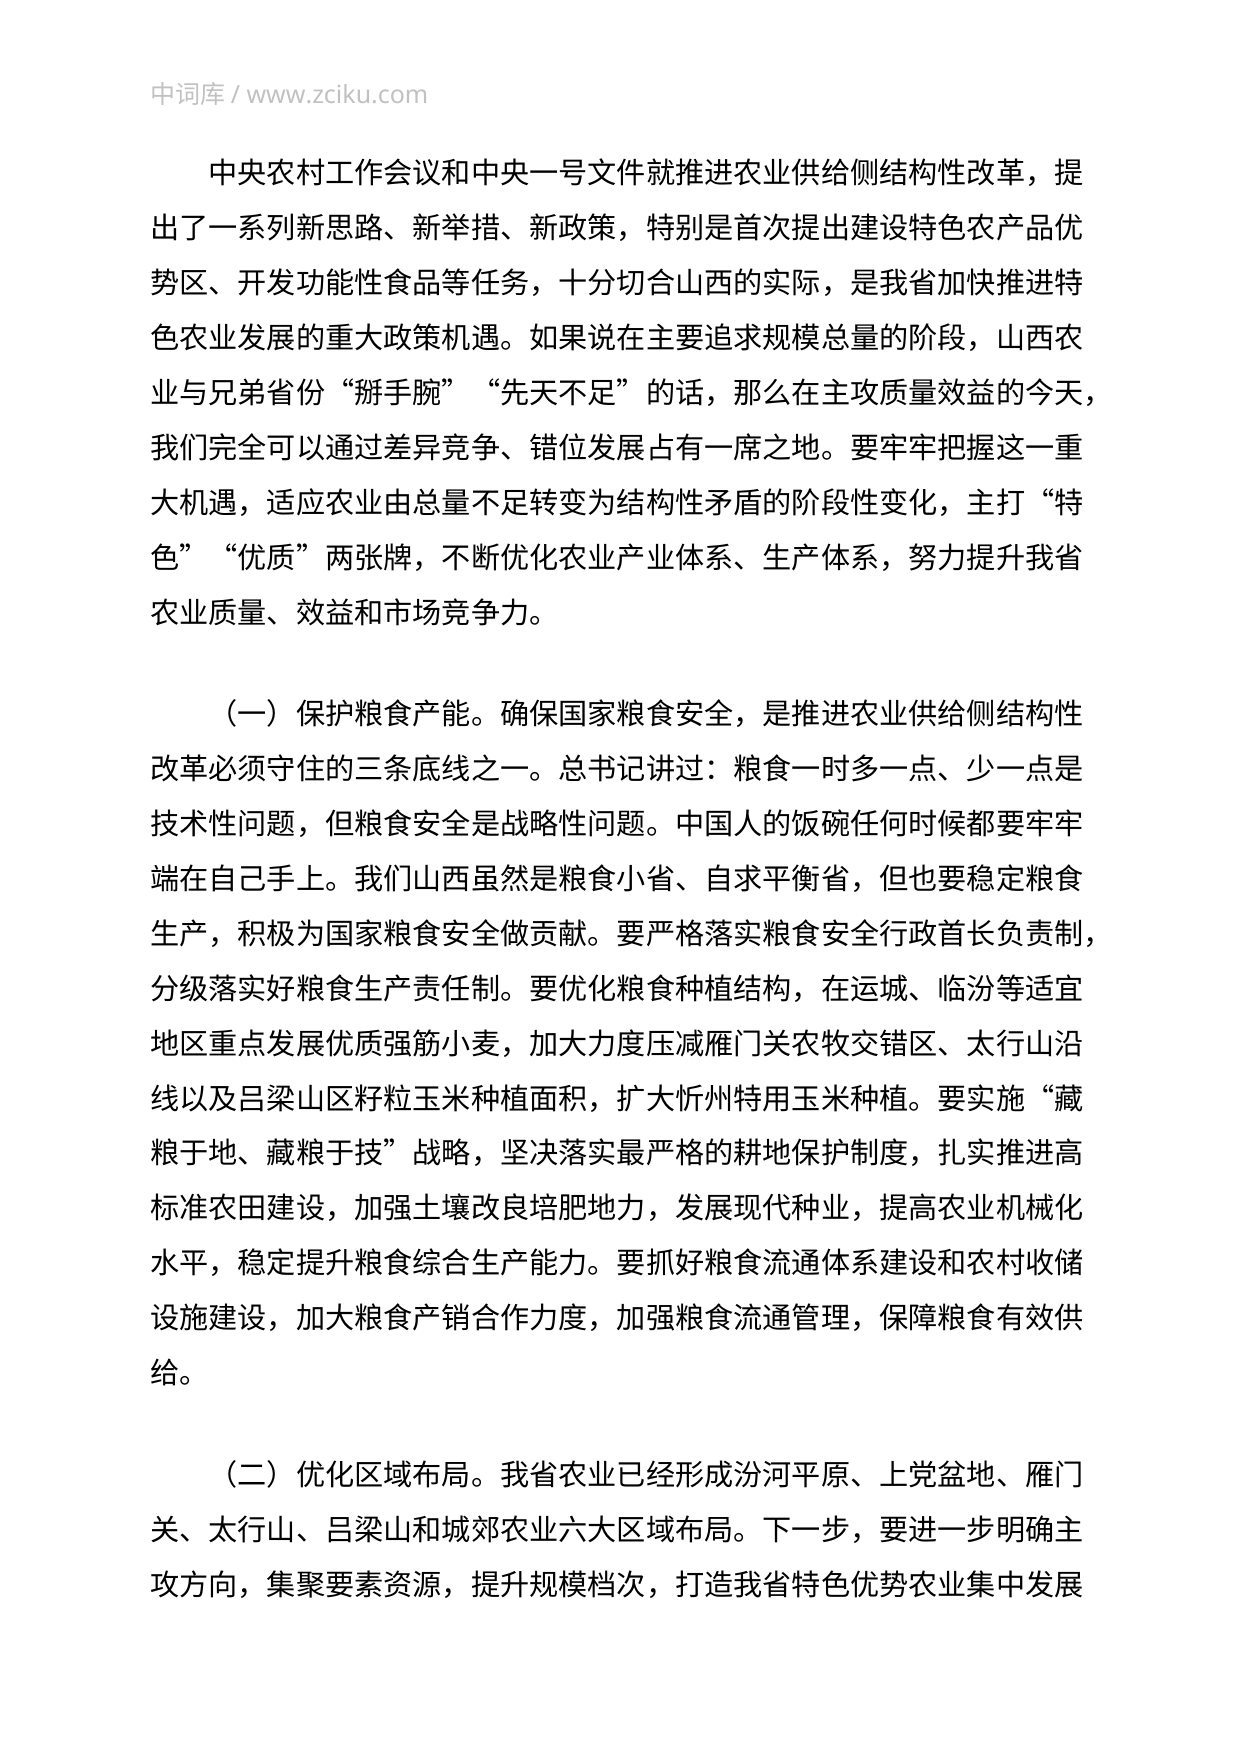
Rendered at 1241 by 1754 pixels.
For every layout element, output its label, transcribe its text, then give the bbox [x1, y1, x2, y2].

text 中央农村工作会议和中央一号文件就推进农业供给侧结构性改革，提出了一系列新思路、新举措、新政策，特别是首次提出建设特色农产品优势区、开发功能性食品等任务，十分切合山西的实际，是我省加快推进特色农业发展的重大政策机遇。如果说在主要追求规模总量的阶段，山西农业与兄弟省份“掰手腕”“先天不足”的话，那么在主攻质量效益的今天，我们完全可以通过差异竞争、错位发展占有一席之地。要牢牢把握这一重大机遇，适应农业由总量不足转变为结构性矛盾的阶段性变化，主打“特色”“优质”两张牌，不断优化农业产业体系、生产体系，努力提升我省农业质量、效益和市场竞争力。 [150, 150, 1090, 631]
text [150, 1451, 1090, 1603]
text （一）保护粮食产能。确保国家粮食安全，是推进农业供给侧结构性改革必须守住的三条底线之一。总书记讲过：粮食一时多一点、少一点是技术性问题，但粮食安全是战略性问题。中国人的饭碗任何时候都要牢牢端在自己手上。我们山西虽然是粮食小省、自求平衡省，但也要稳定粮食生产，积极为国家粮食安全做贡献。要严格落实粮食安全行政首长负责制，分级落实好粮食生产责任制。要优化粮食种植结构，在运城、临汾等适宜地区重点发展优质强筋小麦，加大力度压减雁门关农牧交错区、太行山沿线以及吕梁山区籽粒玉米种植面积，扩大忻州特用玉米种植。要实施“藏粮于地、藏粮于技”战略，坚决落实最严格的耕地保护制度，扎实推进高标准农田建设，加强土壤改良培肥地力，发展现代种业，提高农业机械化水平，稳定提升粮食综合生产能力。要抓好粮食流通体系建设和农村收储设施建设，加大粮食产销合作力度，加强粮食流通管理，保障粮食有效供给。 [150, 691, 1090, 1392]
